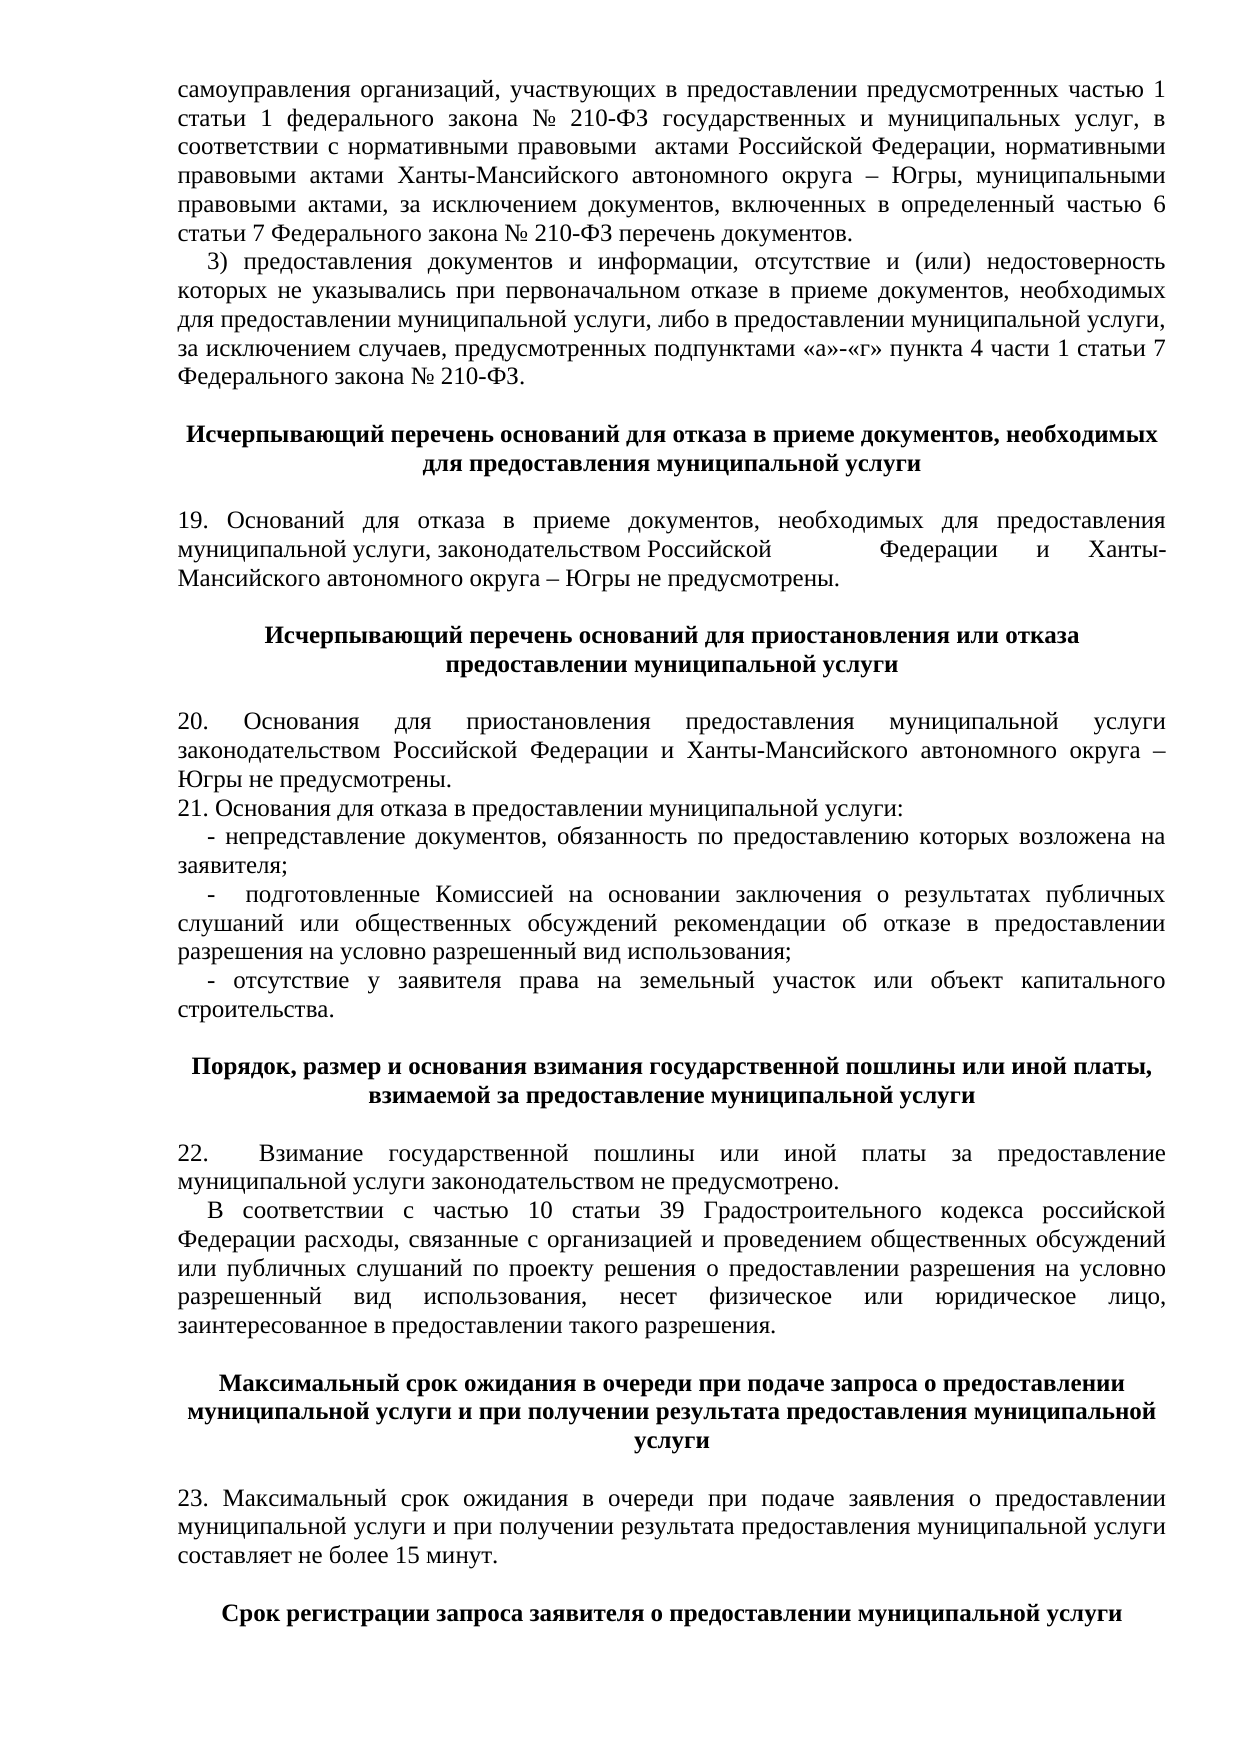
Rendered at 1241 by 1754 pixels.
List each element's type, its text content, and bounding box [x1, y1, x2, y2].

text 23. Максимальный срок ожидания в очереди при подаче заявления о предоставлении муниципальной услуги и при получении результата предоставления муниципальной услуги составляет не более 15 минут. [177, 1483, 1167, 1569]
text Максимальный срок ожидания в очереди при подаче запроса о предоставлении муниципальной услуги и при получении результата предоставления муниципальной услуги [177, 1368, 1167, 1454]
text - отсутствие у заявителя права на земельный участок или объект капитального строительства. [177, 965, 1167, 1023]
text 3) предоставления документов и информации, отсутствие и (или) недостоверность которых не указывались при первоначальном отказе в приеме документов, необходимых для предоставлении муниципальной услуги, либо в предоставлении муниципальной услуги, за исключением случаев, предусмотренных подпунктами «а»-«г» пункта 4 части 1 статьи 7 Федерального закона № 210-ФЗ. [177, 246, 1167, 390]
text 20. Основания для приостановления предоставления муниципальной услуги законодательством Российской Федерации и Ханты-Мансийского автономного округа – Югры не предусмотрены. [177, 706, 1167, 793]
text 19. Оснований для отказа в приеме документов, необходимых для предоставления муниципальной услуги, законодательством Российской Федерации и Ханты-Мансийского автономного округа – Югры не предусмотрены. [177, 505, 1167, 591]
text Исчерпывающий перечень оснований для приостановления или отказа предоставлении муниципальной услуги [177, 620, 1167, 678]
text Порядок, размер и основания взимания государственной пошлины или иной платы, взимаемой за предоставление муниципальной услуги [177, 1051, 1167, 1109]
text Исчерпывающий перечень оснований для отказа в приеме документов, необходимых для предоставления муниципальной услуги [177, 419, 1167, 476]
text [177, 74, 1167, 246]
text 22. Взимание государственной пошлины или иной платы за предоставление муниципальной услуги законодательством не предусмотрено. [177, 1138, 1167, 1195]
text - подготовленные Комиссией на основании заключения о результатах публичных слушаний или общественных обсуждений рекомендации об отказе в предоставлении разрешения на условно разрешенный вид использования; [177, 879, 1167, 965]
text В соответствии с частью 10 статьи 39 Градостроительного кодекса российской Федерации расходы, связанные с организацией и проведением общественных обсуждений или публичных слушаний по проекту решения о предоставлении разрешения на условно разрешенный вид использования, несет физическое или юридическое лицо, заинтересованное в предоставлении такого разрешения. [177, 1195, 1167, 1339]
text 21. Основания для отказа в предоставлении муниципальной услуги: [177, 793, 1167, 821]
text Срок регистрации запроса заявителя о предоставлении муниципальной услуги [177, 1598, 1167, 1626]
text - непредставление документов, обязанность по предоставлению которых возложена на заявителя; [177, 821, 1167, 879]
